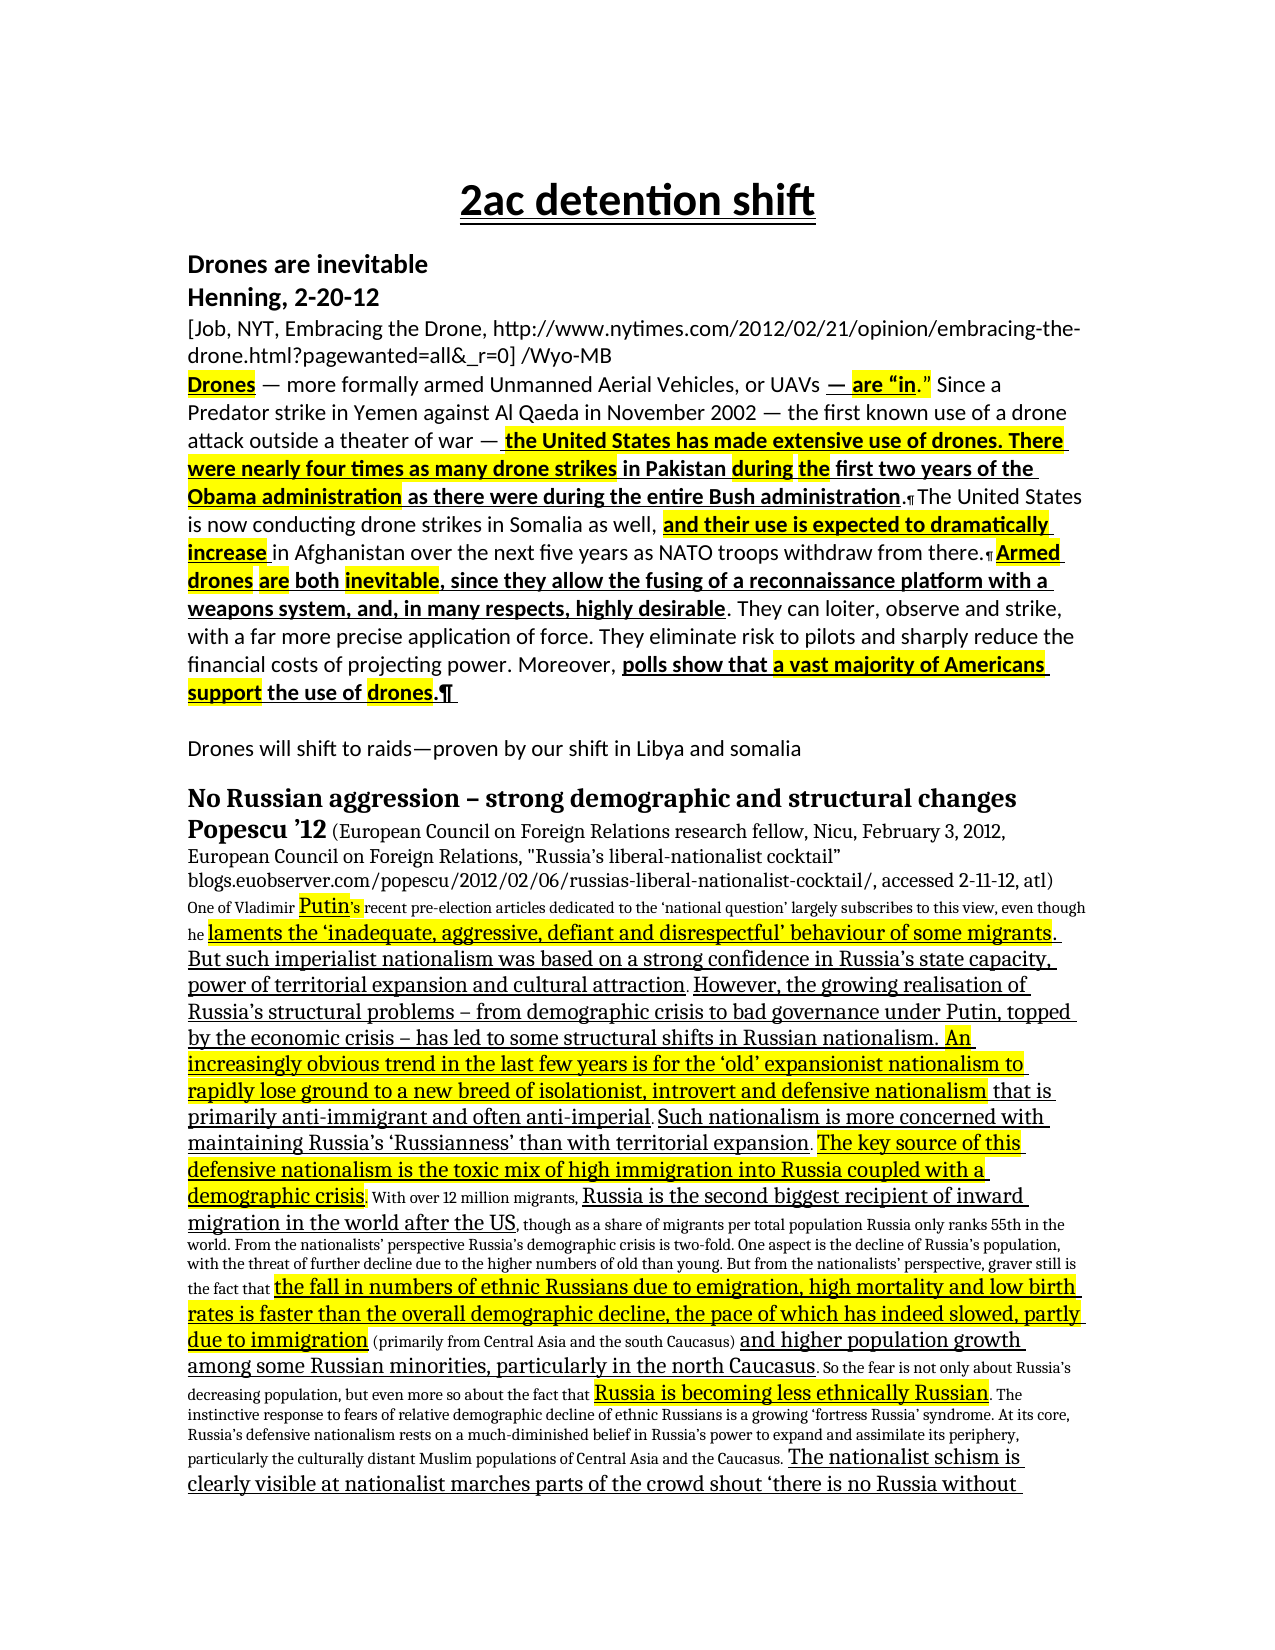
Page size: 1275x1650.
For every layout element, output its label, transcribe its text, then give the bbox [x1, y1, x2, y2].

text No Russian aggression – strong demographic and structural changes [187, 783, 1087, 814]
subtitle 2ac detention shift [187, 171, 1087, 227]
subtitle Drones are inevitable [187, 248, 1087, 281]
text Drones — more formally armed Unmanned Aerial Vehicles, or UAVs — are “in.” Since a Predator strike in Yemen against Al Qaeda in November 2002 — the first known use of a drone attack outside a theater of war — the United States has made extensive use of drones. There were nearly four times as many drone strikes in Pakistan during the first two years of the Obama administration as there were during the entire Bush administration.¶ The United States is now conducting drone strikes in Somalia as well, and their use is expected to dramatically increase in Afghanistan over the next five years as NATO troops withdraw from there.¶ Armed drones are both inevitable, since they allow the fusing of a reconnaissance platform with a weapons system, and, in many respects, highly desirable. They can loiter, observe and strike, with a far more precise application of force. They eliminate risk to pilots and sharply reduce the financial costs of projecting power. Moreover, polls show that a vast majority of Americans support the use of drones.¶ [187, 370, 1087, 706]
text [Job, NYT, Embracing the Drone, http://www.nytimes.com/2012/02/21/opinion/embracing-the-drone.html?pagewanted=all&_r=0] /Wyo-MB [187, 314, 1087, 370]
text Popescu ’12 (European Council on Foreign Relations research fellow, Nicu, February 3, 2012, European Council on Foreign Relations, "Russia’s liberal-nationalist cocktail” blogs.euobserver.com/popescu/2012/02/06/russias-liberal-nationalist-cocktail/, accessed 2-11-12, atl) [187, 814, 1087, 893]
text Henning, 2-20-12 [187, 281, 1087, 314]
text Drones will shift to raids—proven by our shift in Libya and somalia [187, 734, 1087, 762]
